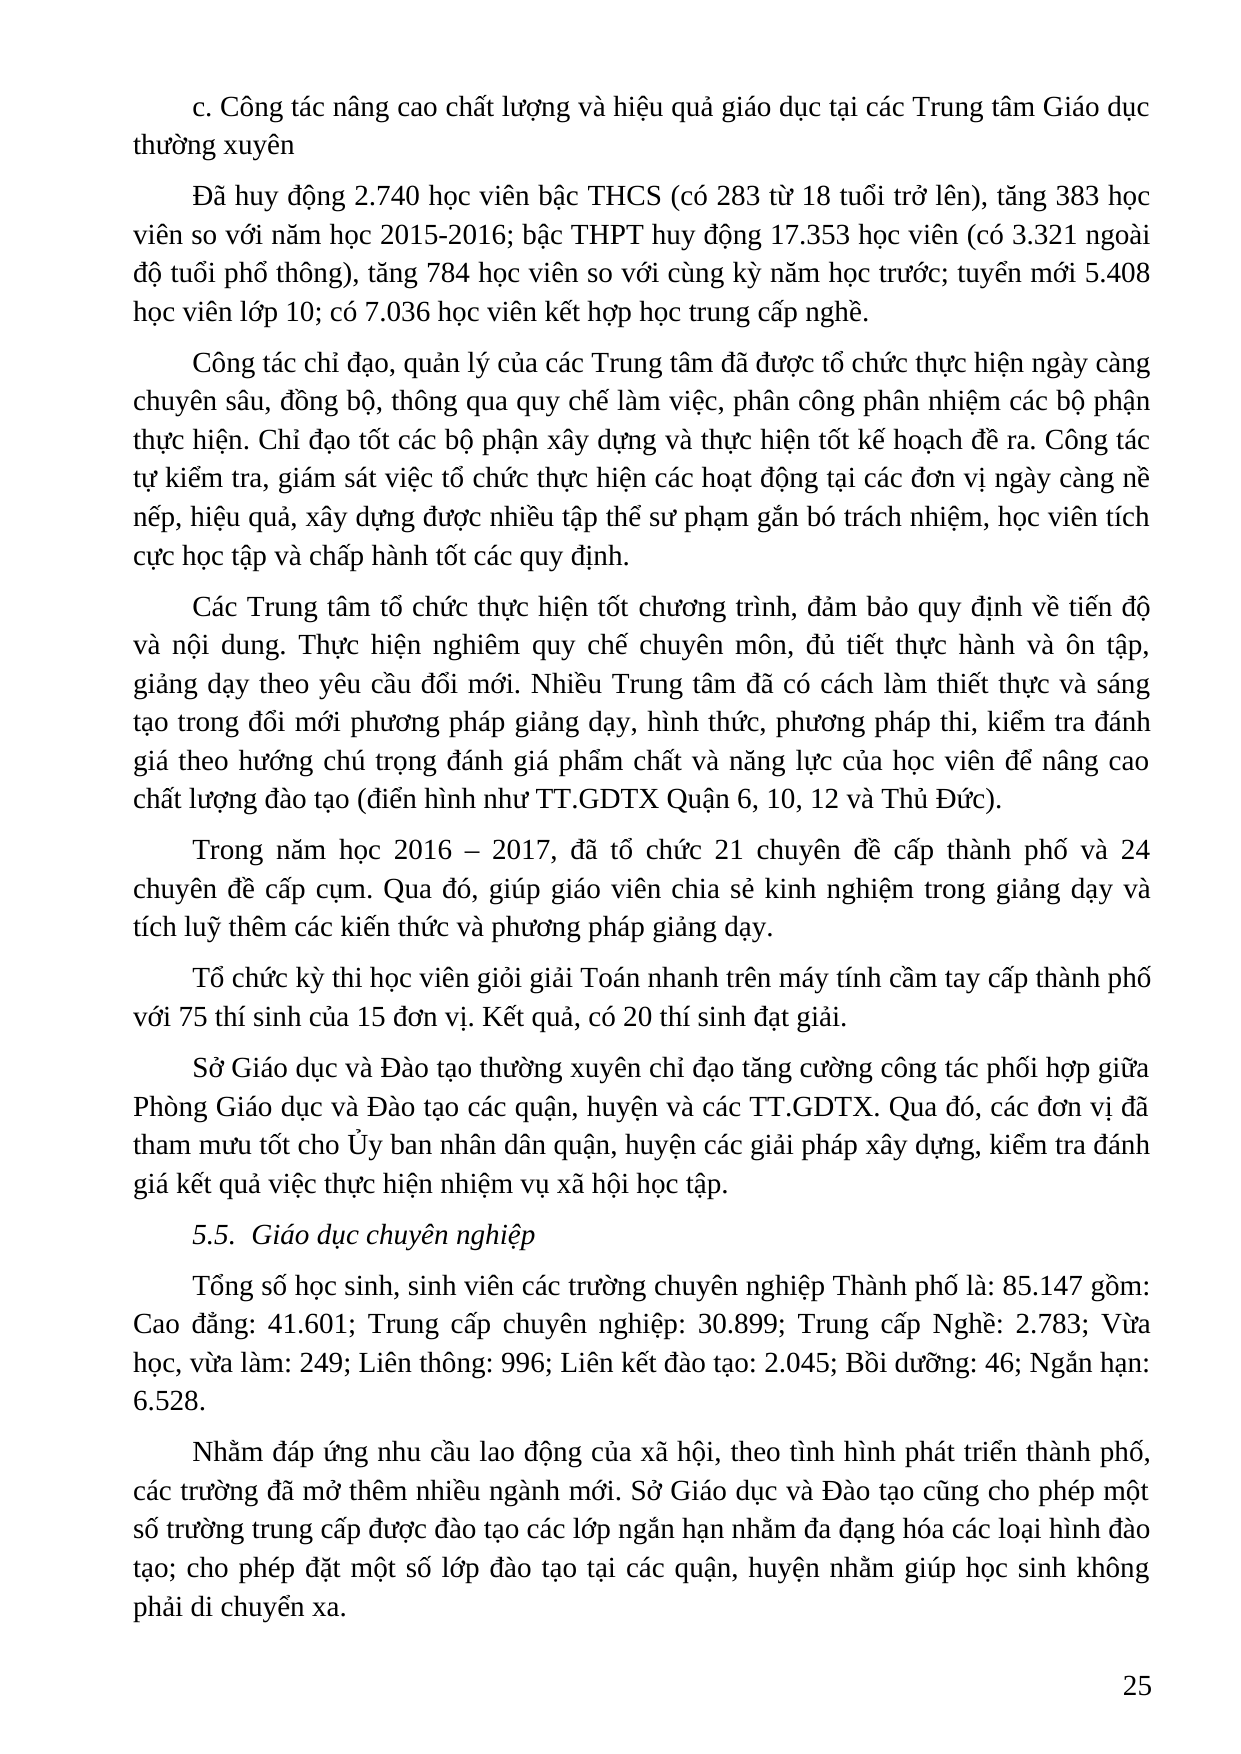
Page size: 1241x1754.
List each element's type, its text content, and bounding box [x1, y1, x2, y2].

list Giáo dục chuyên nghiệp [192, 1217, 1152, 1250]
text Nhằm đáp ứng nhu cầu lao động của xã hội, theo tình hình phát triển thành phố, các trường đã mở thêm nhiều ngành mới. Sở Giáo dục và Đào tạo cũng cho phép một số trường trung cấp được đào tạo các lớp ngắn hạn nhằm đa đạng hóa các loại hình đào tạo; cho phép đặt một số lớp đào tạo tại các quận, huyện nhằm giúp học sinh không phải di chuyển xa. [133, 1434, 1152, 1622]
text Công tác chỉ đạo, quản lý của các Trung tâm đã được tổ chức thực hiện ngày càng chuyên sâu, đồng bộ, thông qua quy chế làm việc, phân công phân nhiệm các bộ phận thực hiện. Chỉ đạo tốt các bộ phận xây dựng và thực hiện tốt kế hoạch đề ra. Công tác tự kiểm tra, giám sát việc tổ chức thực hiện các hoạt động tại các đơn vị ngày càng nề nếp, hiệu quả, xây dựng được nhiều tập thể sư phạm gắn bó trách nhiệm, học viên tích cực học tập và chấp hành tốt các quy định. [133, 345, 1152, 571]
text Đã huy động 2.740 học viên bậc THCS (có 283 từ 18 tuổi trở lên), tăng 383 học viên so với năm học 2015-2016; bậc THPT huy động 17.353 học viên (có 3.321 ngoài độ tuổi phổ thông), tăng 784 học viên so với cùng kỳ năm học trước; tuyển mới 5.408 học viên lớp 10; có 7.036 học viên kết hợp học trung cấp nghề. [133, 178, 1152, 327]
text Tổ chức kỳ thi học viên giỏi giải Toán nhanh trên máy tính cầm tay cấp thành phố với 75 thí sinh của 15 đơn vị. Kết quả, có 20 thí sinh đạt giải. [133, 961, 1152, 1033]
text Tổng số học sinh, sinh viên các trường chuyên nghiệp Thành phố là: 85.147 gồm: Cao đẳng: 41.601; Trung cấp chuyên nghiệp: 30.899; Trung cấp Nghề: 2.783; Vừa học, vừa làm: 249; Liên thông: 996; Liên kết đào tạo: 2.045; Bồi dưỡng: 46; Ngắn hạn: 6.528. [133, 1268, 1152, 1417]
text Sở Giáo dục và Đào tạo thường xuyên chỉ đạo tăng cường công tác phối hợp giữa Phòng Giáo dục và Đào tạo các quận, huyện và các TT.GDTX. Qua đó, các đơn vị đã tham mưu tốt cho Ủy ban nhân dân quận, huyện các giải pháp xây dựng, kiểm tra đánh giá kết quả việc thực hiện nhiệm vụ xã hội học tập. [133, 1050, 1152, 1199]
text Trong năm học 2016 – 2017, đã tổ chức 21 chuyên đề cấp thành phố và 24 chuyên đề cấp cụm. Qua đó, giúp giáo viên chia sẻ kinh nghiệm trong giảng dạy và tích luỹ thêm các kiến thức và phương pháp giảng dạy. [133, 832, 1152, 943]
text c. Công tác nâng cao chất lượng và hiệu quả giáo dục tại các Trung tâm Giáo dục thường xuyên [133, 89, 1152, 161]
text Các Trung tâm tổ chức thực hiện tốt chương trình, đảm bảo quy định về tiến độ và nội dung. Thực hiện nghiêm quy chế chuyên môn, đủ tiết thực hành và ôn tập, giảng dạy theo yêu cầu đổi mới. Nhiều Trung tâm đã có cách làm thiết thực và sáng tạo trong đổi mới phương pháp giảng dạy, hình thức, phương pháp thi, kiểm tra đánh giá theo hướng chú trọng đánh giá phẩm chất và năng lực của học viên để nâng cao chất lượng đào tạo (điển hình như TT.GDTX Quận 6, 10, 12 và Thủ Đức). [133, 589, 1152, 815]
